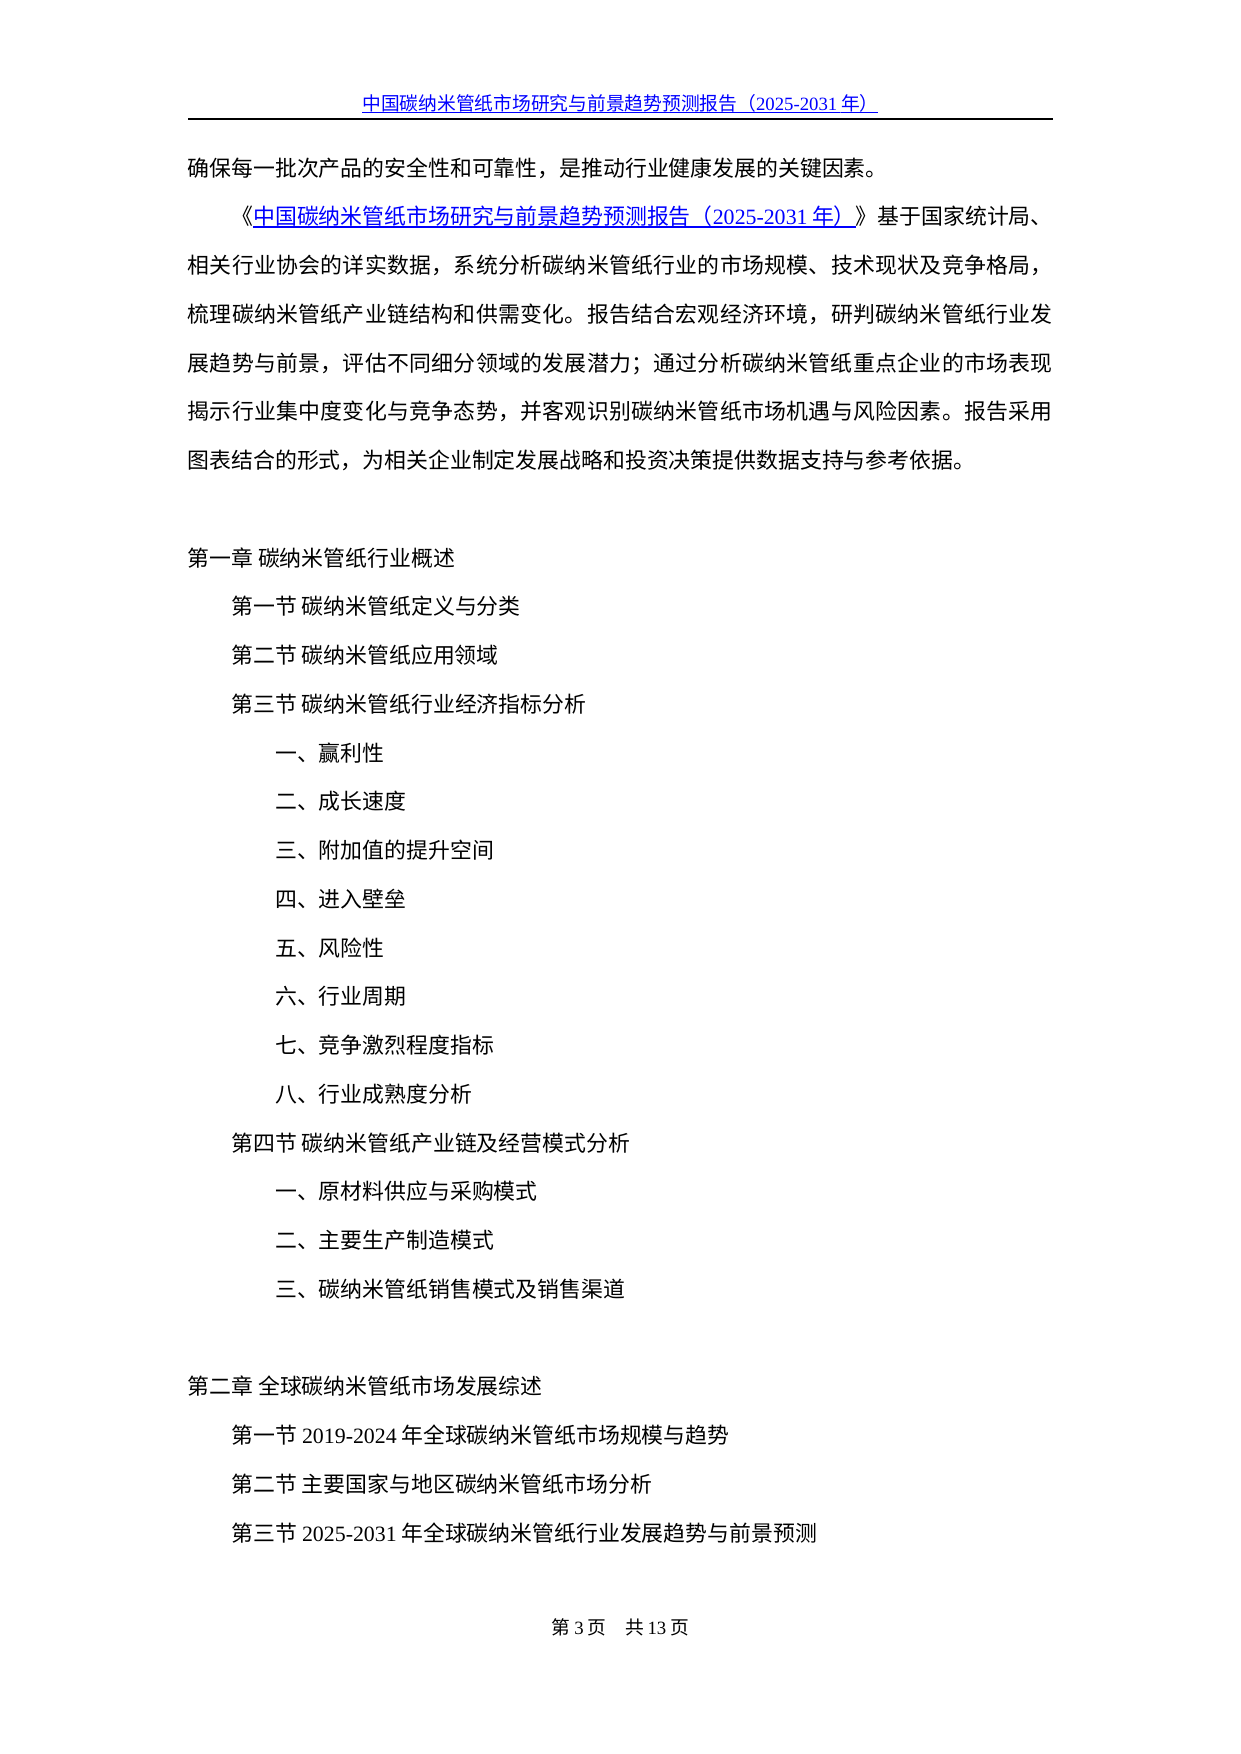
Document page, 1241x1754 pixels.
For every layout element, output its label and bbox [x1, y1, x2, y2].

text [187, 150, 1053, 1548]
